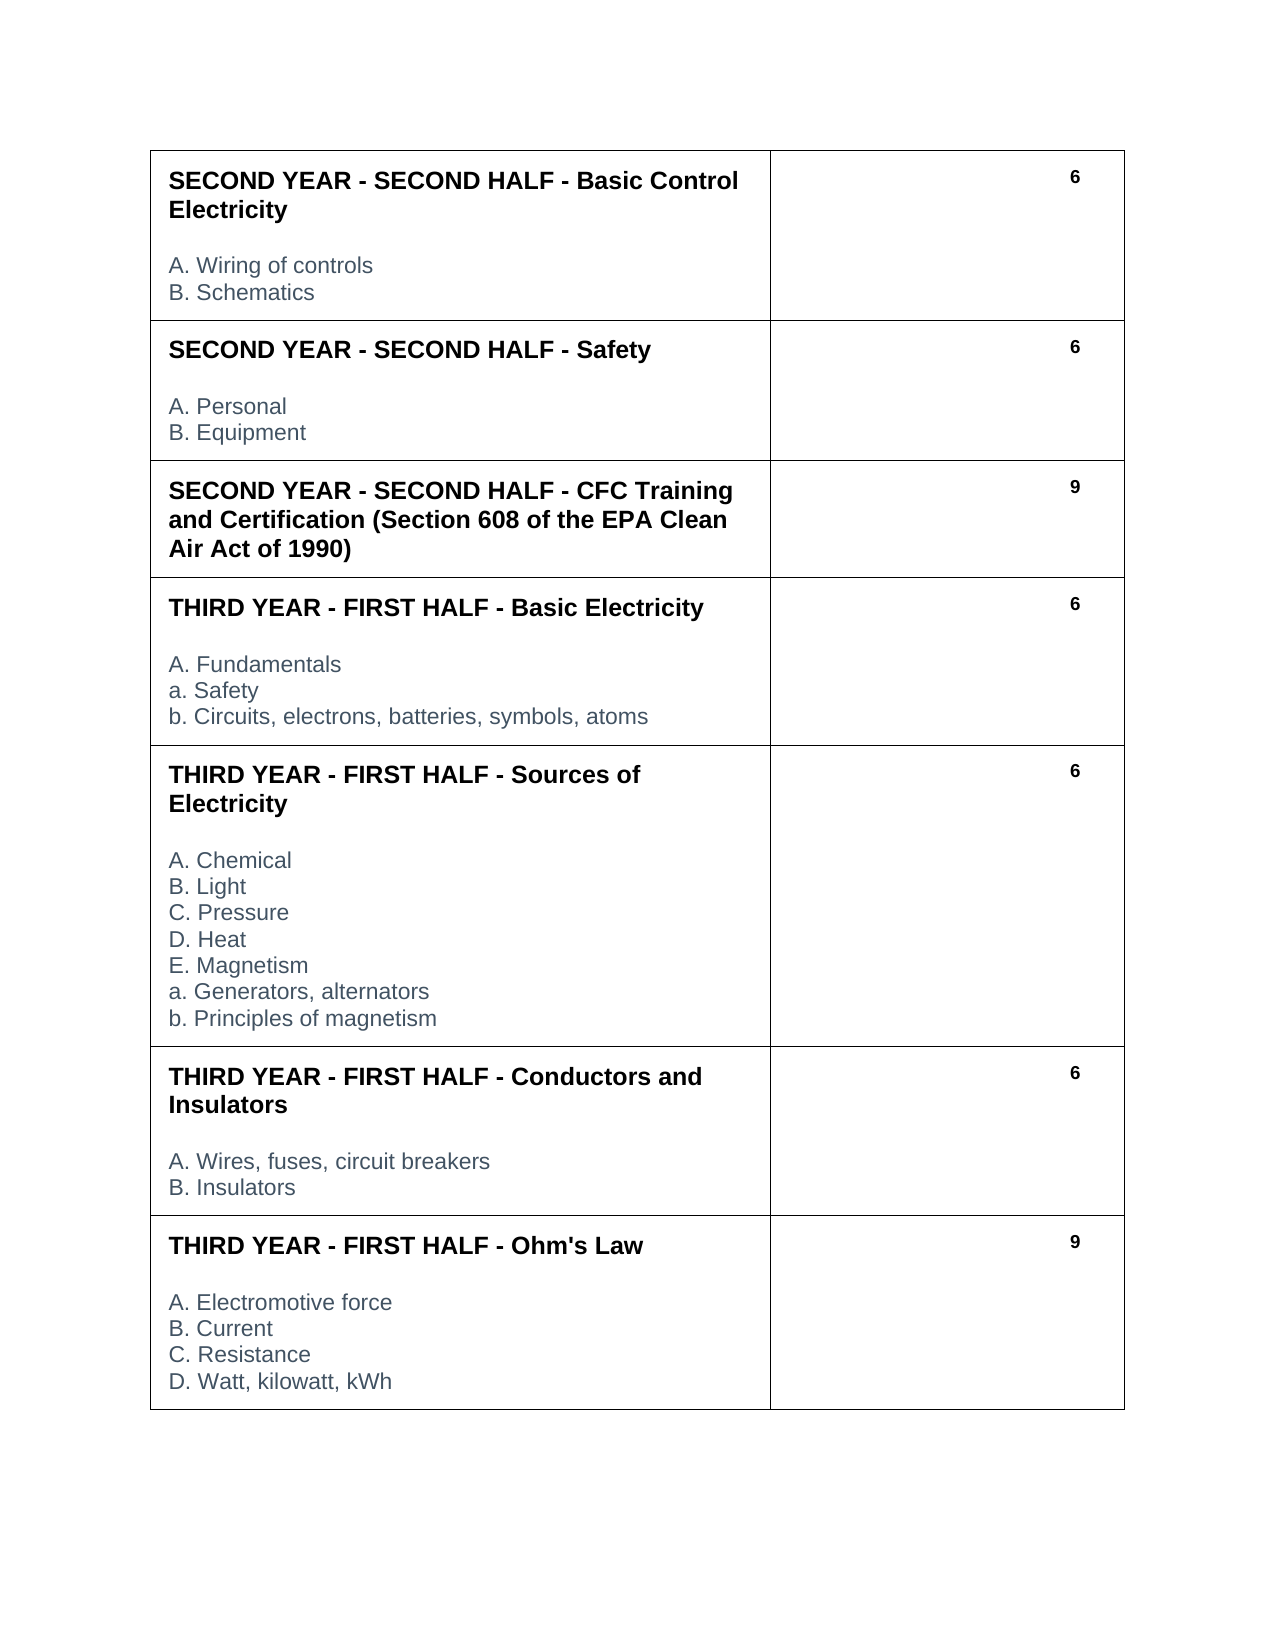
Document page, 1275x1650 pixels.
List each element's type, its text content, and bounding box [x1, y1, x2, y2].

table_cell 6 [771, 321, 1124, 460]
table_cell SECOND YEAR - SECOND HALF - Basic Control Electricity A. Wiring of controls B. Schematics [151, 151, 770, 319]
table_cell 6 [771, 151, 1124, 319]
table_cell THIRD YEAR - FIRST HALF - Basic Electricity A. Fundamentals a. Safety b. Circuits, electrons, batteries, symbols, atoms [151, 578, 770, 744]
table_cell 6 [771, 578, 1124, 744]
table_cell THIRD YEAR - FIRST HALF - Sources of Electricity A. Chemical B. Light C. Pressure D. Heat E. Magnetism a. Generators, alternators b. Principles of magnetism [151, 746, 770, 1046]
table_cell 6 [771, 746, 1124, 1046]
table_cell THIRD YEAR - FIRST HALF - Ohm's Law A. Electromotive force B. Current C. Resistance D. Watt, kilowatt, kWh [151, 1216, 770, 1409]
table_cell 9 [771, 1216, 1124, 1409]
table_cell THIRD YEAR - FIRST HALF - Conductors and Insulators A. Wires, fuses, circuit breakers B. Insulators [151, 1047, 770, 1215]
table_cell 6 [771, 1047, 1124, 1215]
table_cell SECOND YEAR - SECOND HALF - Safety A. Personal B. Equipment [151, 321, 770, 460]
table_cell SECOND YEAR - SECOND HALF - CFC Training and Certification (Section 608 of the EPA Clean Air Act of 1990) [151, 461, 770, 577]
table_cell 9 [771, 461, 1124, 577]
